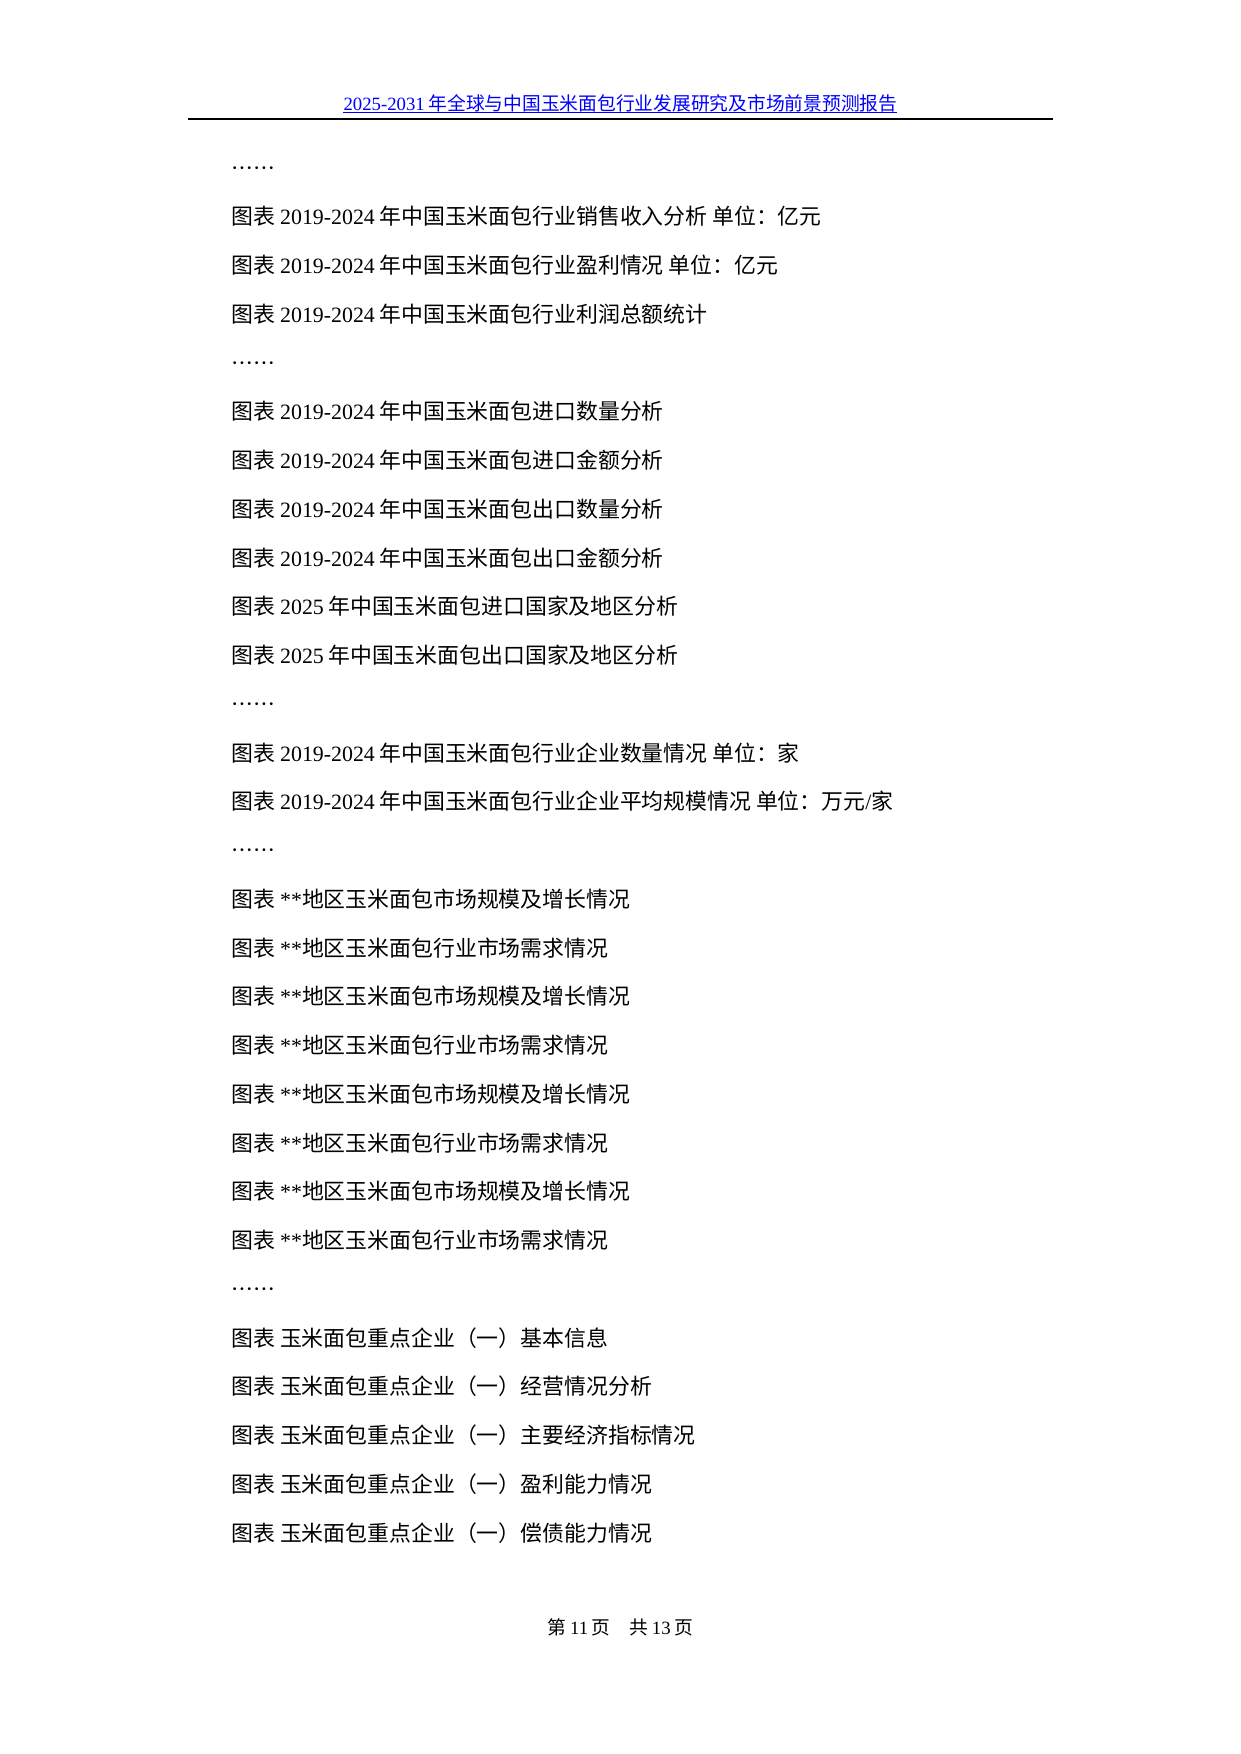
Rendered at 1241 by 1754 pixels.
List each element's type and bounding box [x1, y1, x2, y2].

text [187, 150, 1053, 1548]
